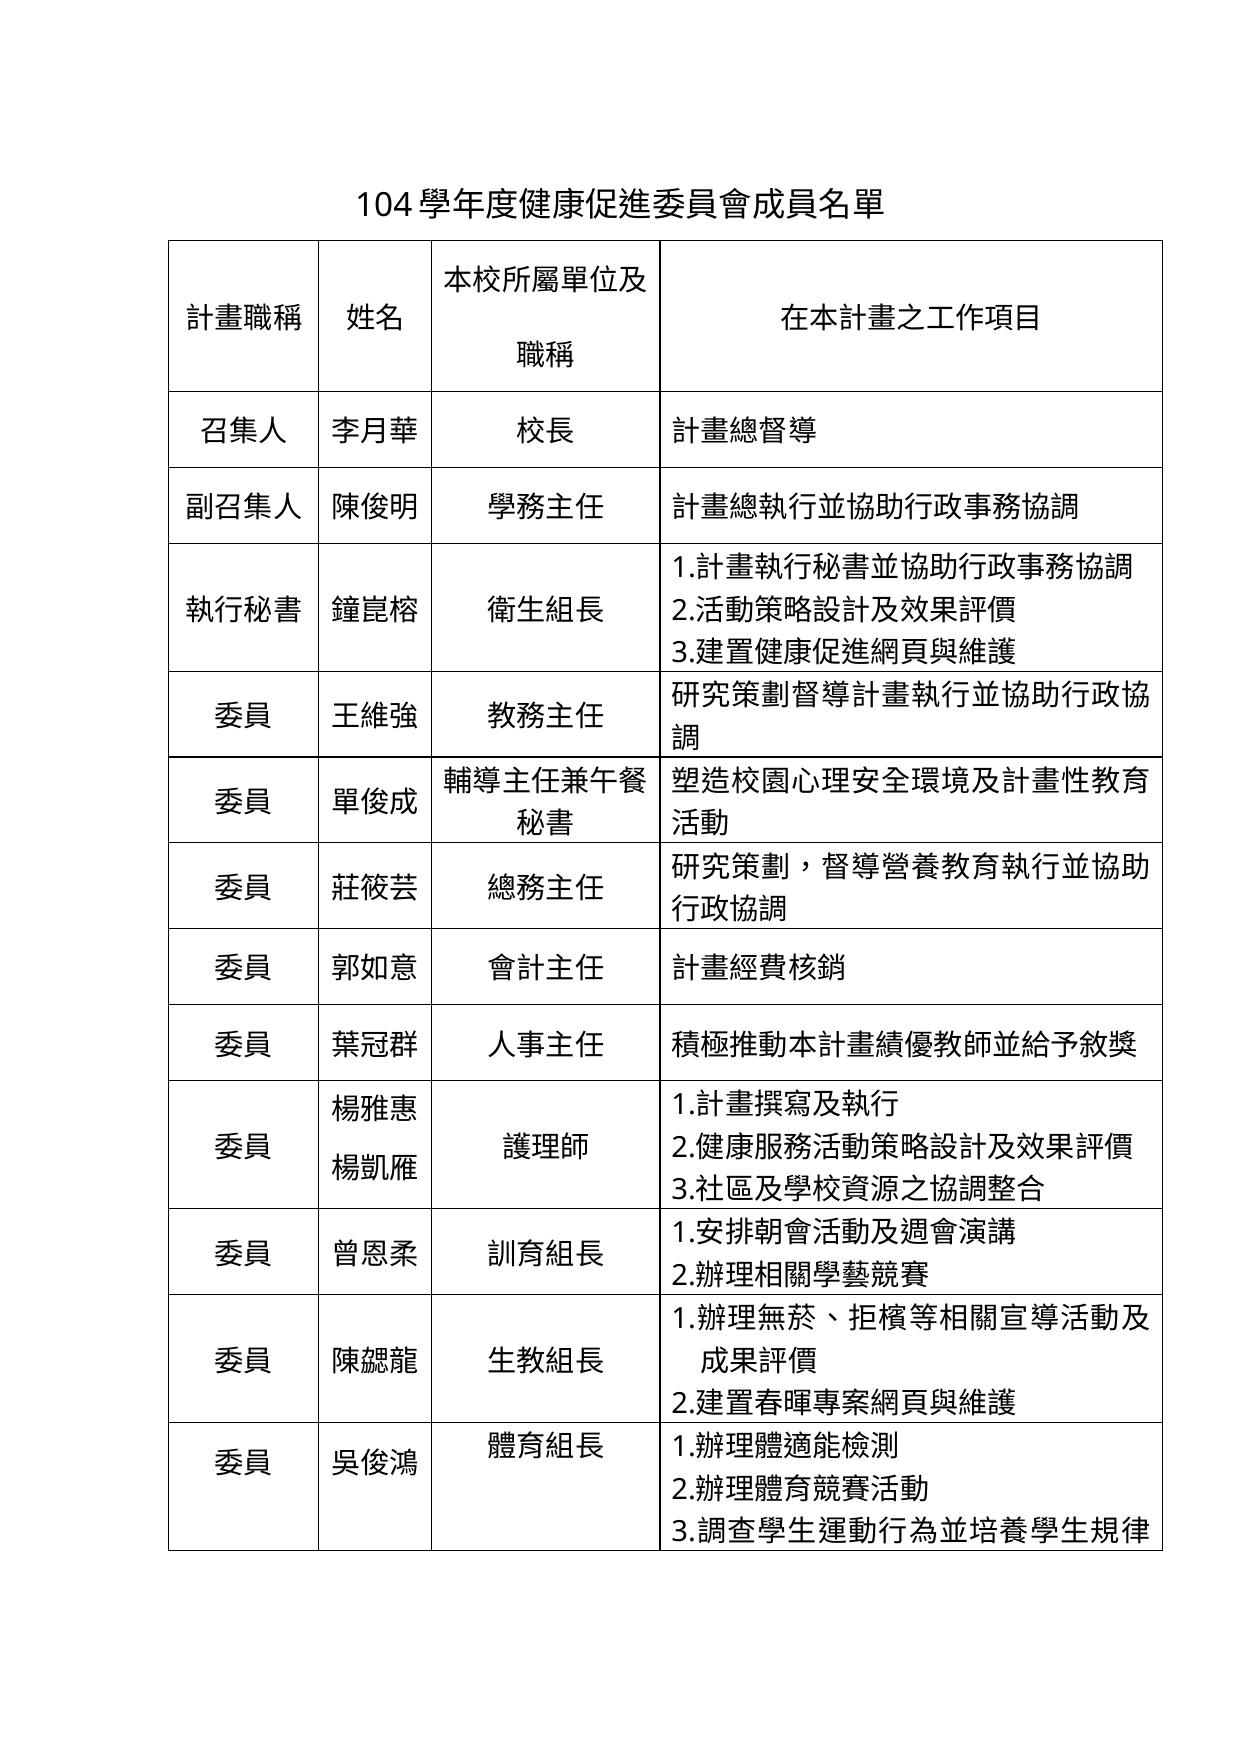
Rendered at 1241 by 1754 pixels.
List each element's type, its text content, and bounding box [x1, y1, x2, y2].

table_cell 學務主任 [432, 468, 659, 543]
table_cell 吳俊鴻 [319, 1423, 431, 1550]
table_cell 陳俊明 [319, 468, 431, 543]
table_cell 委員 [169, 758, 318, 842]
table_cell 委員 [169, 1209, 318, 1294]
table_cell 陳勰龍 [319, 1295, 431, 1422]
table_cell 計畫經費核銷 [661, 929, 1162, 1004]
table_cell 體育組長 [432, 1423, 659, 1550]
table_cell 委員 [169, 1005, 318, 1080]
table_cell 積極推動本計畫績優教師並給予敘獎 [661, 1005, 1162, 1080]
table_cell 計畫總督導 [661, 392, 1162, 467]
table_cell 1.計畫執行秘書並協助行政事務協調 2.活動策略設計及效果評價 3.建置健康促進網頁與維護 [661, 544, 1162, 671]
table_cell 委員 [169, 843, 318, 928]
table_cell 委員 [169, 929, 318, 1004]
table_header 本校所屬單位及職稱 [432, 241, 659, 391]
table_cell 李月華 [319, 392, 431, 467]
table_cell 召集人 [169, 392, 318, 467]
table_cell 輔導主任兼午餐秘書 [432, 758, 659, 842]
table_cell 郭如意 [319, 929, 431, 1004]
table_cell 衛生組長 [432, 544, 659, 671]
table_cell 葉冠群 [319, 1005, 431, 1080]
table_cell 委員 [169, 1295, 318, 1422]
table_cell 總務主任 [432, 843, 659, 928]
table_cell 護理師 [432, 1081, 659, 1208]
table_cell 會計主任 [432, 929, 659, 1004]
table_cell 單俊成 [319, 758, 431, 842]
table_cell 塑造校園心理安全環境及計畫性教育活動 [661, 758, 1162, 842]
table_cell 研究策劃，督導營養教育執行並協助行政協調 [661, 843, 1162, 928]
table_cell 委員 [169, 1081, 318, 1208]
table_cell 王維強 [319, 672, 431, 756]
table_cell 楊雅惠 楊凱雁 [319, 1081, 431, 1208]
table_header 姓名 [319, 241, 431, 391]
table_cell 鐘崑榕 [319, 544, 431, 671]
table_cell 1.辦理無菸、拒檳等相關宣導活動及成果評價 2.建置春暉專案網頁與維護 [661, 1295, 1162, 1422]
table_cell 莊筱芸 [319, 843, 431, 928]
table_cell 人事主任 [432, 1005, 659, 1080]
table_header 計畫職稱 [169, 241, 318, 391]
table_cell 1.計畫撰寫及執行 2.健康服務活動策略設計及效果評價 3.社區及學校資源之協調整合 [661, 1081, 1162, 1208]
text 104學年度健康促進委員會成員名單 [187, 164, 1053, 239]
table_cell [661, 1423, 1162, 1550]
table_cell 委員 [169, 672, 318, 756]
table_cell 曾恩柔 [319, 1209, 431, 1294]
table_cell 教務主任 [432, 672, 659, 756]
table_header 在本計畫之工作項目 [661, 241, 1162, 391]
table_cell 計畫總執行並協助行政事務協調 [661, 468, 1162, 543]
table_cell 執行秘書 [169, 544, 318, 671]
table_cell 校長 [432, 392, 659, 467]
table_cell 1.安排朝會活動及週會演講 2.辦理相關學藝競賽 [661, 1209, 1162, 1294]
table_cell 研究策劃督導計畫執行並協助行政協調 [661, 672, 1162, 756]
table_cell 訓育組長 [432, 1209, 659, 1294]
table_cell 副召集人 [169, 468, 318, 543]
table_cell 委員 [169, 1423, 318, 1550]
table_cell 生教組長 [432, 1295, 659, 1422]
